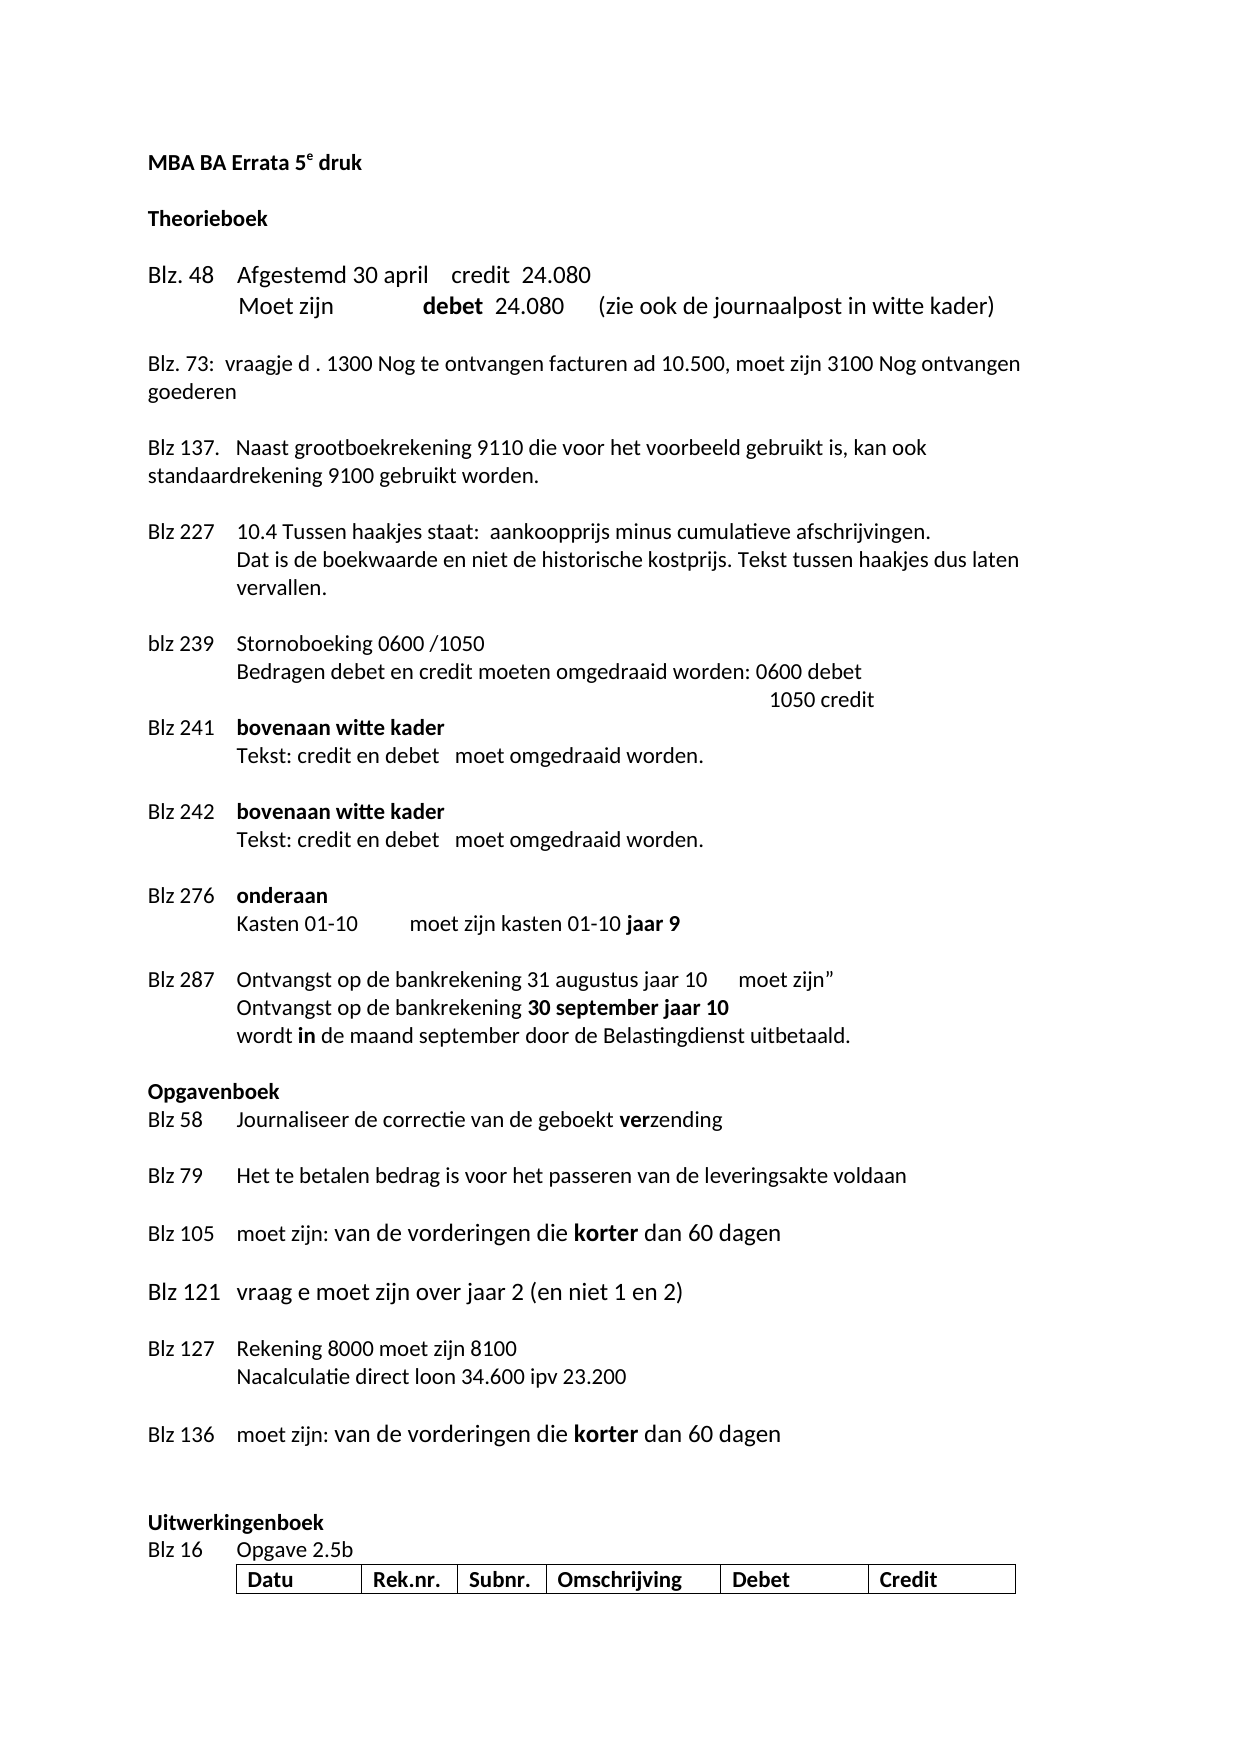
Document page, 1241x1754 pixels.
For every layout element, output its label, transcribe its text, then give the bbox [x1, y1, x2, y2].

text Blz 79 Het te betalen bedrag is voor het passeren van de leveringsakte voldaan [148, 1161, 1093, 1189]
text Tekst: credit en debet moet omgedraaid worden. [148, 825, 1093, 853]
text Blz. 73: vraagje d . 1300 Nog te ontvangen facturen ad 10.500, moet zijn 3100 Nog ontvangen goederen [148, 349, 1093, 433]
text Uitwerkingenboek [148, 1508, 1093, 1536]
text Bedragen debet en credit moeten omgedraaid worden: 0600 debet [207, 657, 1093, 685]
text Blz 136 moet zijn: van de vorderingen die korter dan 60 dagen [148, 1418, 1093, 1449]
text Blz 58 Journaliseer de correctie van de geboekt verzending [148, 1105, 1093, 1133]
text Blz 137. Naast grootboekrekening 9110 die voor het voorbeeld gebruikt is, kan ook standaardrekening 9100 gebruikt worden. [148, 433, 1093, 489]
text 1050 credit [148, 685, 1093, 713]
text Blz 16 Opgave 2.5b [148, 1536, 1093, 1564]
text Blz 242 bovenaan witte kader [148, 797, 1093, 825]
table_header Debet [721, 1565, 868, 1593]
text Nacalculatie direct loon 34.600 ipv 23.200 [148, 1362, 1093, 1391]
text Blz 276 onderaan [148, 881, 1093, 909]
text Blz 127 Rekening 8000 moet zijn 8100 [148, 1334, 1093, 1362]
text Blz 287 Ontvangst op de bankrekening 31 augustus jaar 10 moet zijn” [148, 965, 1093, 993]
table_header Rek.nr. [362, 1565, 457, 1593]
text blz 239 Stornoboeking 0600 /1050 [148, 629, 1093, 657]
text Ontvangst op de bankrekening 30 september jaar 10 [207, 993, 1093, 1021]
table_header Omschrijving [547, 1565, 720, 1593]
text vervallen. [207, 573, 1093, 601]
text wordt in de maand september door de Belastingdienst uitbetaald. [207, 1021, 1093, 1049]
text Moet zijn debet 24.080 (zie ook de journaalpost in witte kader) [148, 290, 1093, 349]
text Blz 121 vraag e moet zijn over jaar 2 (en niet 1 en 2) [148, 1276, 1093, 1306]
table_header Datum [237, 1565, 361, 1593]
text Theorieboek Blz. 48 Afgestemd 30 april credit 24.080 [148, 204, 1093, 290]
text MBA BA Errata 5e druk [148, 148, 1093, 176]
text Blz 105 moet zijn: van de vorderingen die korter dan 60 dagen [148, 1217, 1093, 1248]
table_header Subnr. [458, 1565, 546, 1593]
text Blz 227 10.4 Tussen haakjes staat: aankoopprijs minus cumulatieve afschrijvingen. [148, 517, 1093, 545]
text Dat is de boekwaarde en niet de historische kostprijs. Tekst tussen haakjes dus laten [207, 545, 1093, 573]
text Kasten 01-10 moet zijn kasten 01-10 jaar 9 [207, 909, 1093, 937]
table_header Credit [869, 1565, 1015, 1593]
text Blz 241 bovenaan witte kader [148, 713, 1093, 741]
text Tekst: credit en debet moet omgedraaid worden. [148, 741, 1093, 769]
text Opgavenboek [148, 1077, 1093, 1105]
